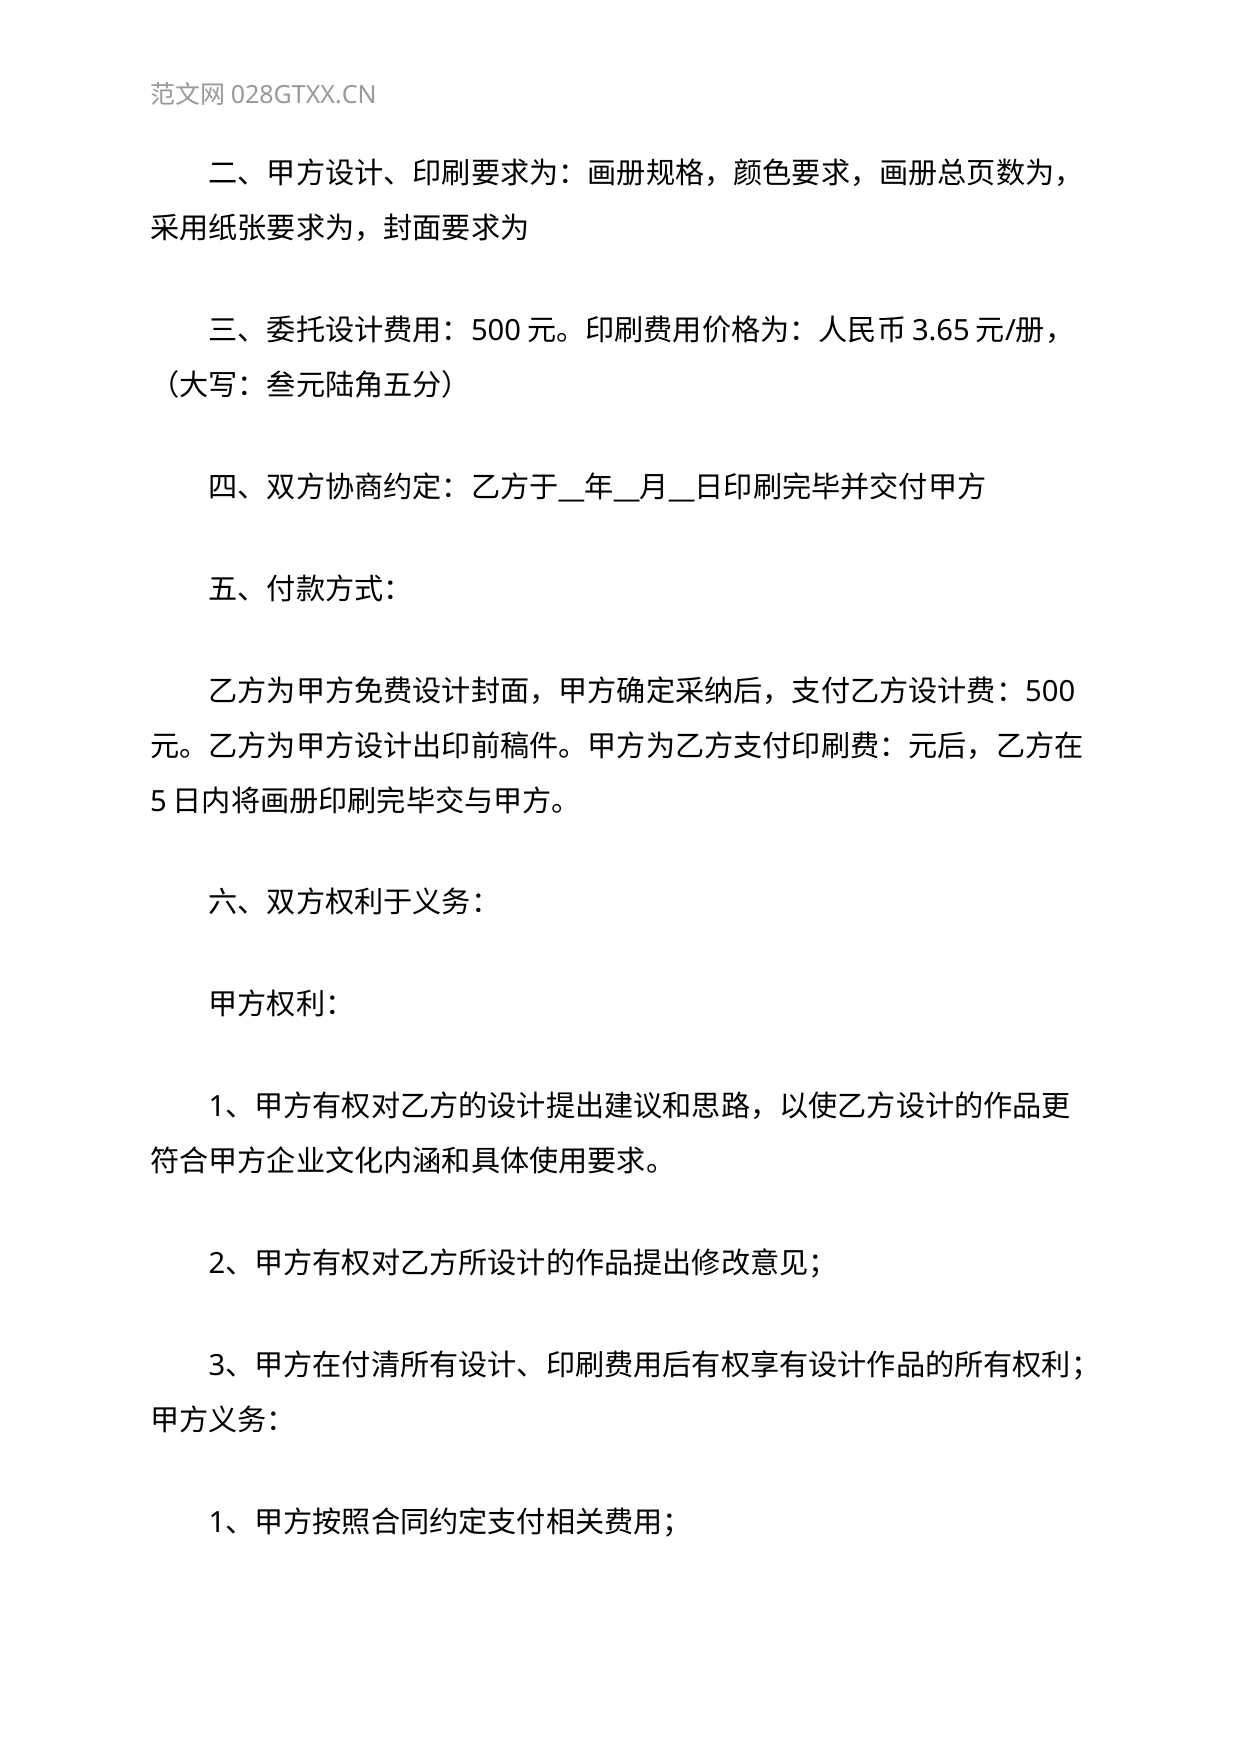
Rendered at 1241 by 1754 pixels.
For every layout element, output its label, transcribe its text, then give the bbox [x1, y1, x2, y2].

text 3、甲方在付清所有设计、印刷费用后有权享有设计作品的所有权利；甲方义务： [150, 1341, 1090, 1439]
text 六、双方权利于义务： [150, 879, 1090, 921]
text 乙方为甲方免费设计封面，甲方确定采纳后，支付乙方设计费：500元。乙方为甲方设计出印前稿件。甲方为乙方支付印刷费：元后，乙方在5日内将画册印刷完毕交与甲方。 [150, 667, 1090, 819]
text 1、甲方按照合同约定支付相关费用； [150, 1498, 1090, 1541]
text 三、委托设计费用：500元。印刷费用价格为：人民币3.65元/册，（大写：叁元陆角五分） [150, 307, 1090, 404]
text 二、甲方设计、印刷要求为：画册规格，颜色要求，画册总页数为，采用纸张要求为，封面要求为 [150, 150, 1090, 247]
text 1、甲方有权对乙方的设计提出建议和思路，以使乙方设计的作品更符合甲方企业文化内涵和具体使用要求。 [150, 1083, 1090, 1180]
text 甲方权利： [150, 981, 1090, 1023]
text 四、双方协商约定：乙方于__年__月__日印刷完毕并交付甲方 [150, 463, 1090, 506]
text 五、付款方式： [150, 565, 1090, 608]
text 2、甲方有权对乙方所设计的作品提出修改意见； [150, 1239, 1090, 1282]
